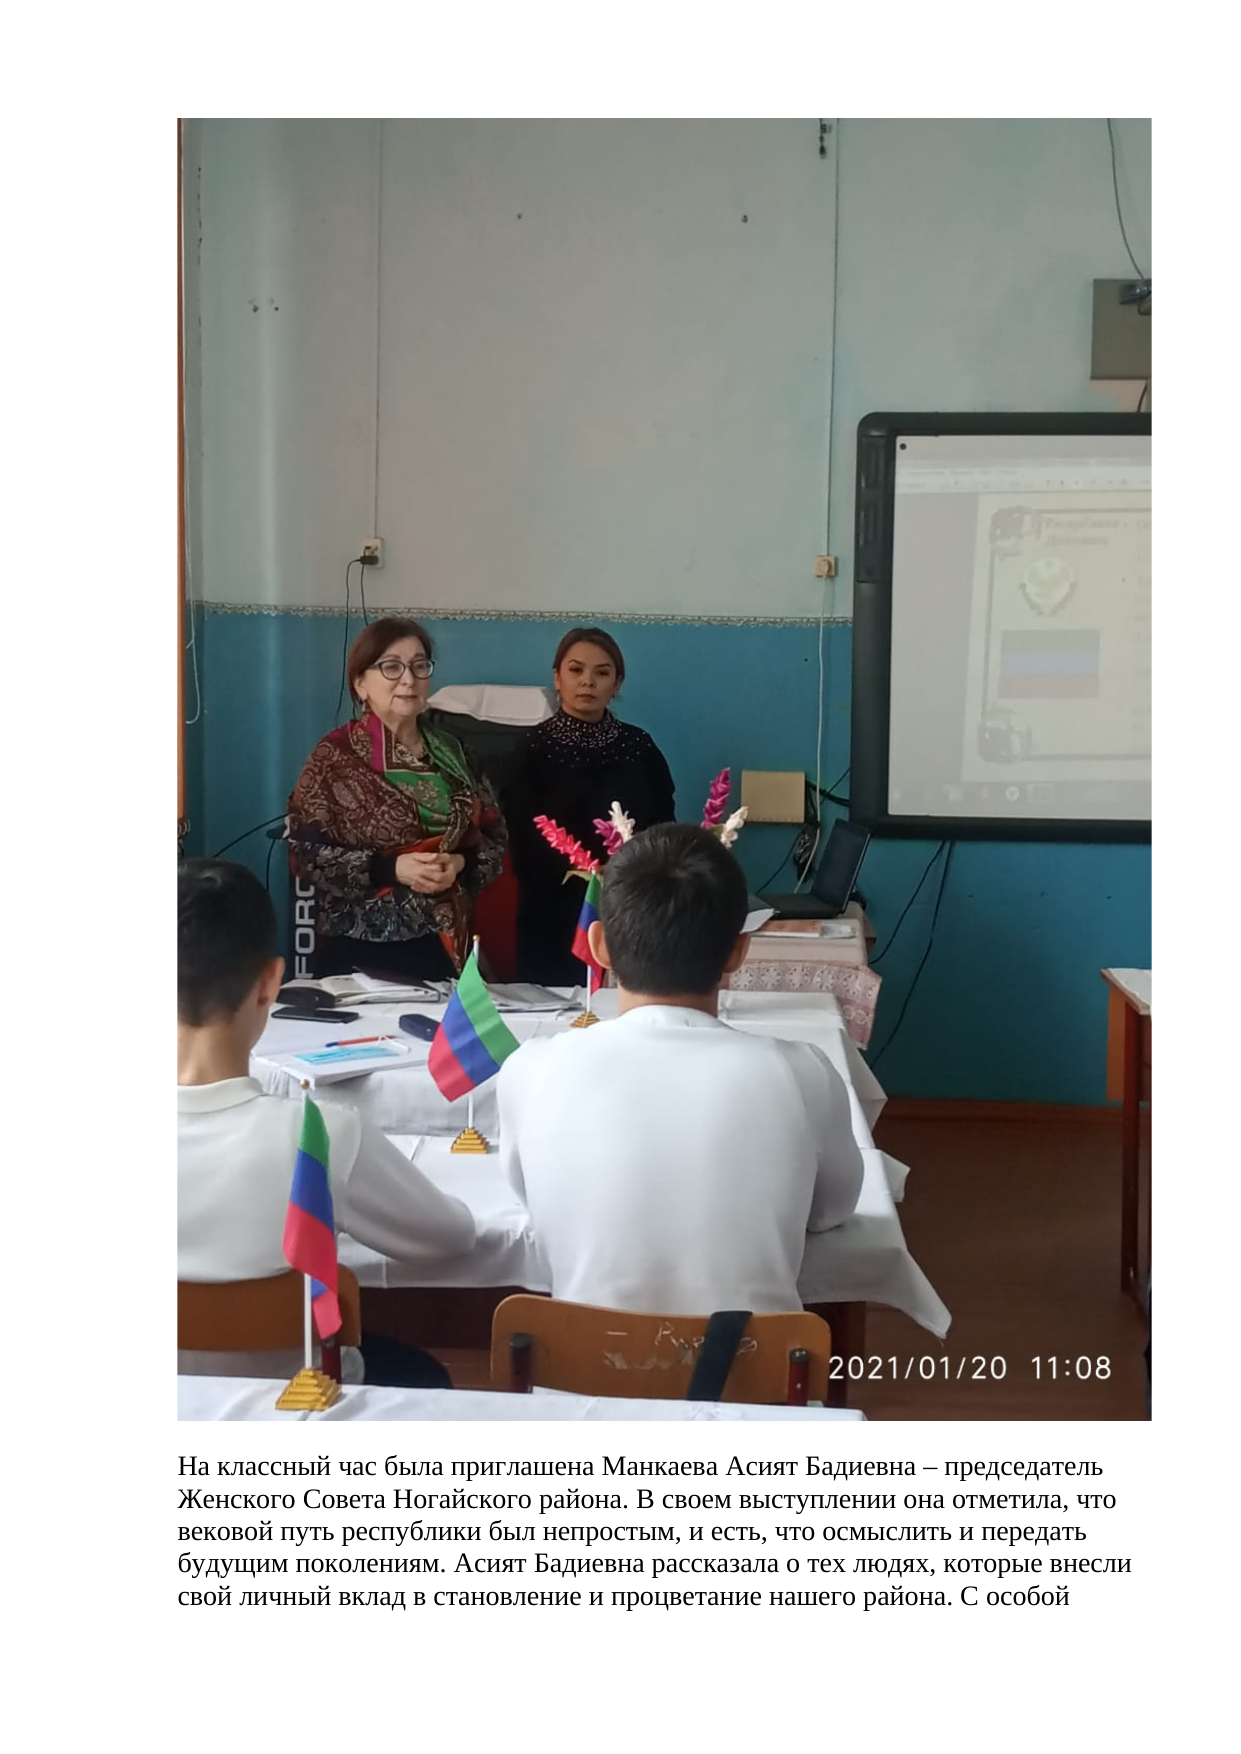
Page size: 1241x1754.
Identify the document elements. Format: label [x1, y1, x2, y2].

text [177, 1449, 1152, 1611]
picture [177, 118, 1152, 1421]
